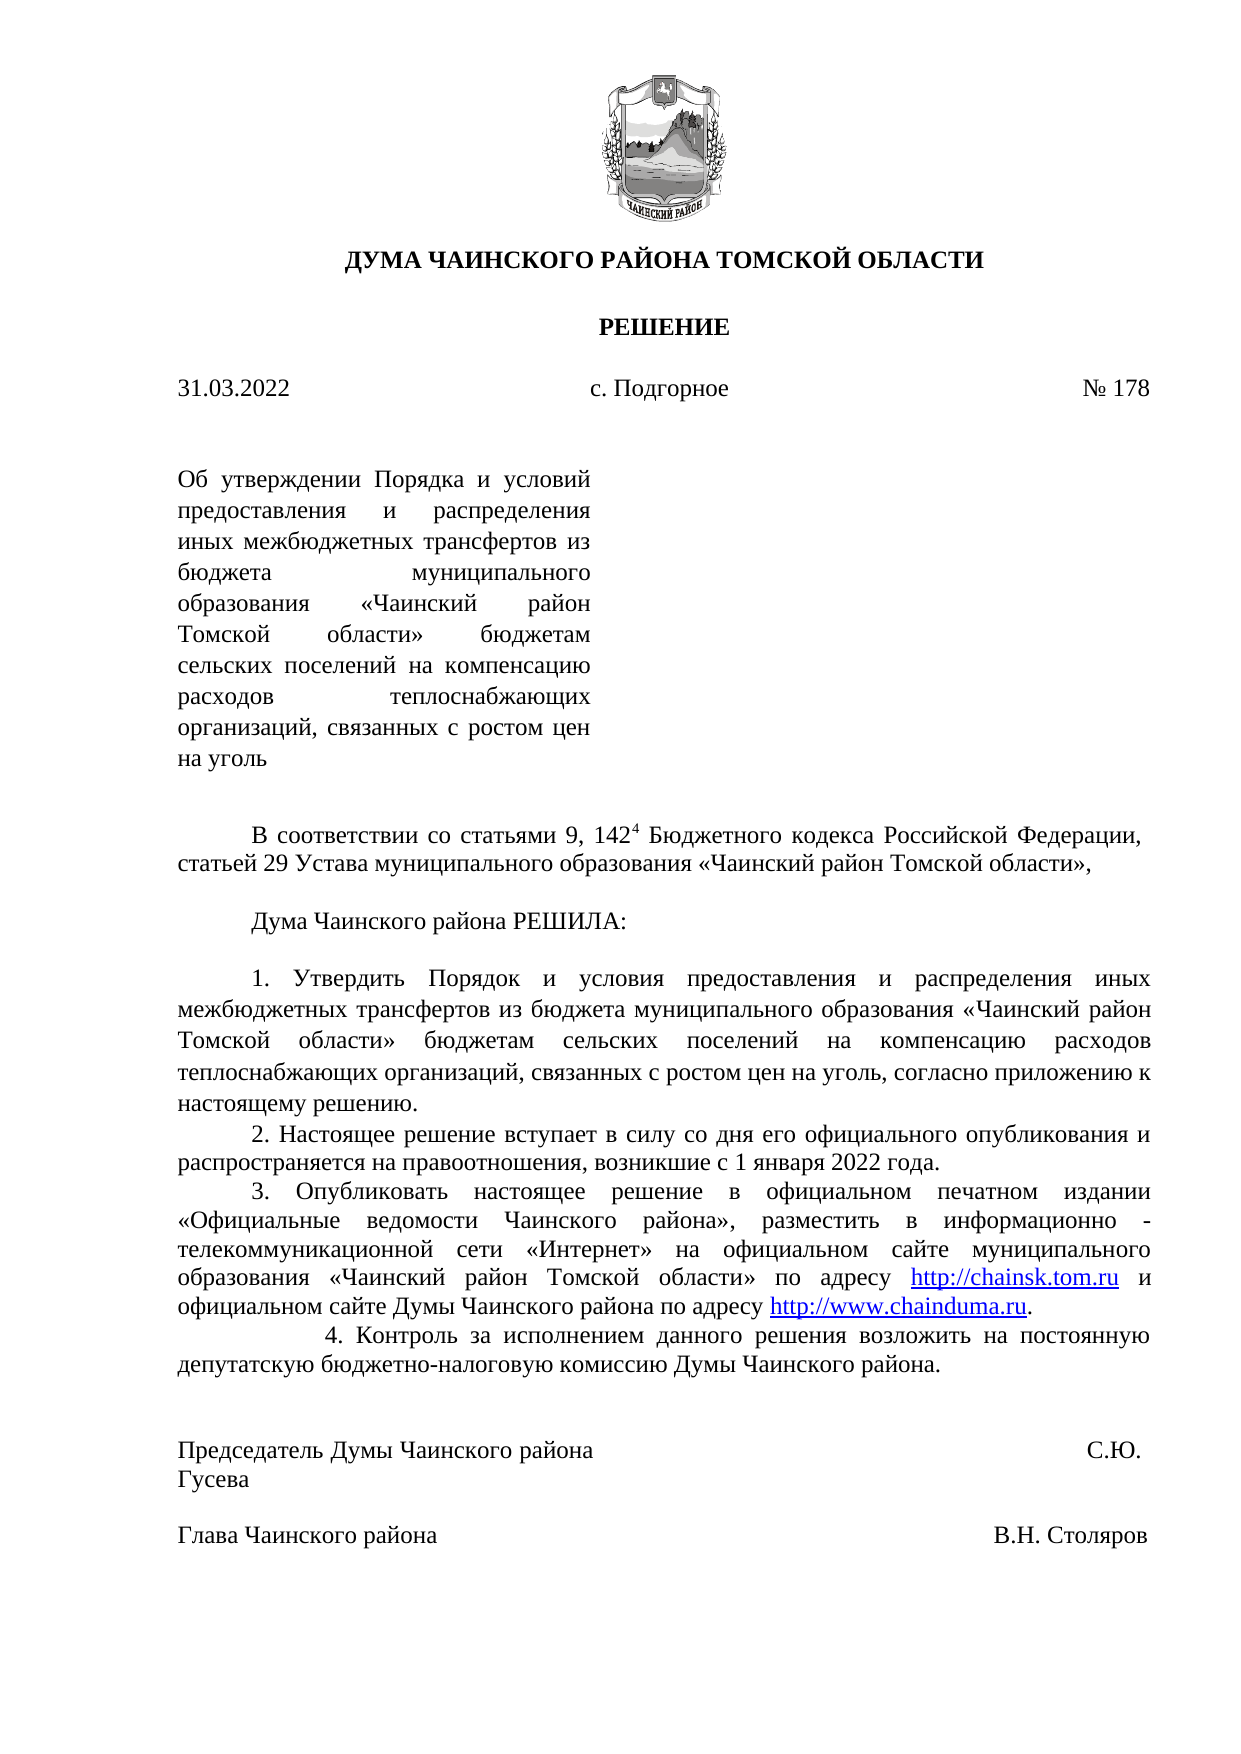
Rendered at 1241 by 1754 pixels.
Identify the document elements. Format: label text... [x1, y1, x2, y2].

text ДУМА ЧАИНСКОГО РАЙОНА ТОМСКОЙ ОБЛАСТИ [177, 246, 1152, 274]
text Председатель Думы Чаинского района С.Ю. Гусева [177, 1435, 1152, 1492]
text Дума Чаинского района РЕШИЛА: [177, 906, 1152, 935]
text 3. Опубликовать настоящее решение в официальном печатном издании «Официальные ведомости Чаинского района», разместить в информационно - телекоммуникационной сети «Интернет» на официальном сайте муниципального образования «Чаинский район Томской области» по адресу http://chainsk.tom.ru и официальном сайте Думы Чаинского района по адресу http://www.chainduma.ru. [177, 1176, 1152, 1320]
text 1. Утвердить Порядок и условия предоставления и распределения иных межбюджетных трансфертов из бюджета муниципального образования «Чаинский район Томской области» бюджетам сельских поселений на компенсацию расходов теплоснабжающих организаций, связанных с ростом цен на уголь, согласно приложению к настоящему решению. [177, 963, 1152, 1116]
text РЕШЕНИЕ [177, 312, 1152, 340]
text 31.03.2022 с. Подгорное № 178 [177, 373, 1152, 402]
text Об утверждении Порядка и условий предоставления и распределения иных межбюджетных трансфертов из бюджета муниципального образования «Чаинский район Томской области» бюджетам сельских поселений на компенсацию расходов теплоснабжающих организаций, связанных с ростом цен на уголь [177, 464, 591, 772]
text 4. Контроль за исполнением данного решения возложить на постоянную депутатскую бюджетно-налоговую комиссию Думы Чаинского района. [177, 1320, 1152, 1377]
text В соответствии со статьями 9, 1424 Бюджетного кодекса Российской Федерации, статьей 29 Устава муниципального образования «Чаинский район Томской области», [177, 820, 1152, 877]
text Глава Чаинского района В.Н. Столяров [177, 1521, 1152, 1549]
text 2. Настоящее решение вступает в силу со дня его официального опубликования и распространяется на правоотношения, возникшие с 1 января 2022 года. [177, 1119, 1152, 1176]
